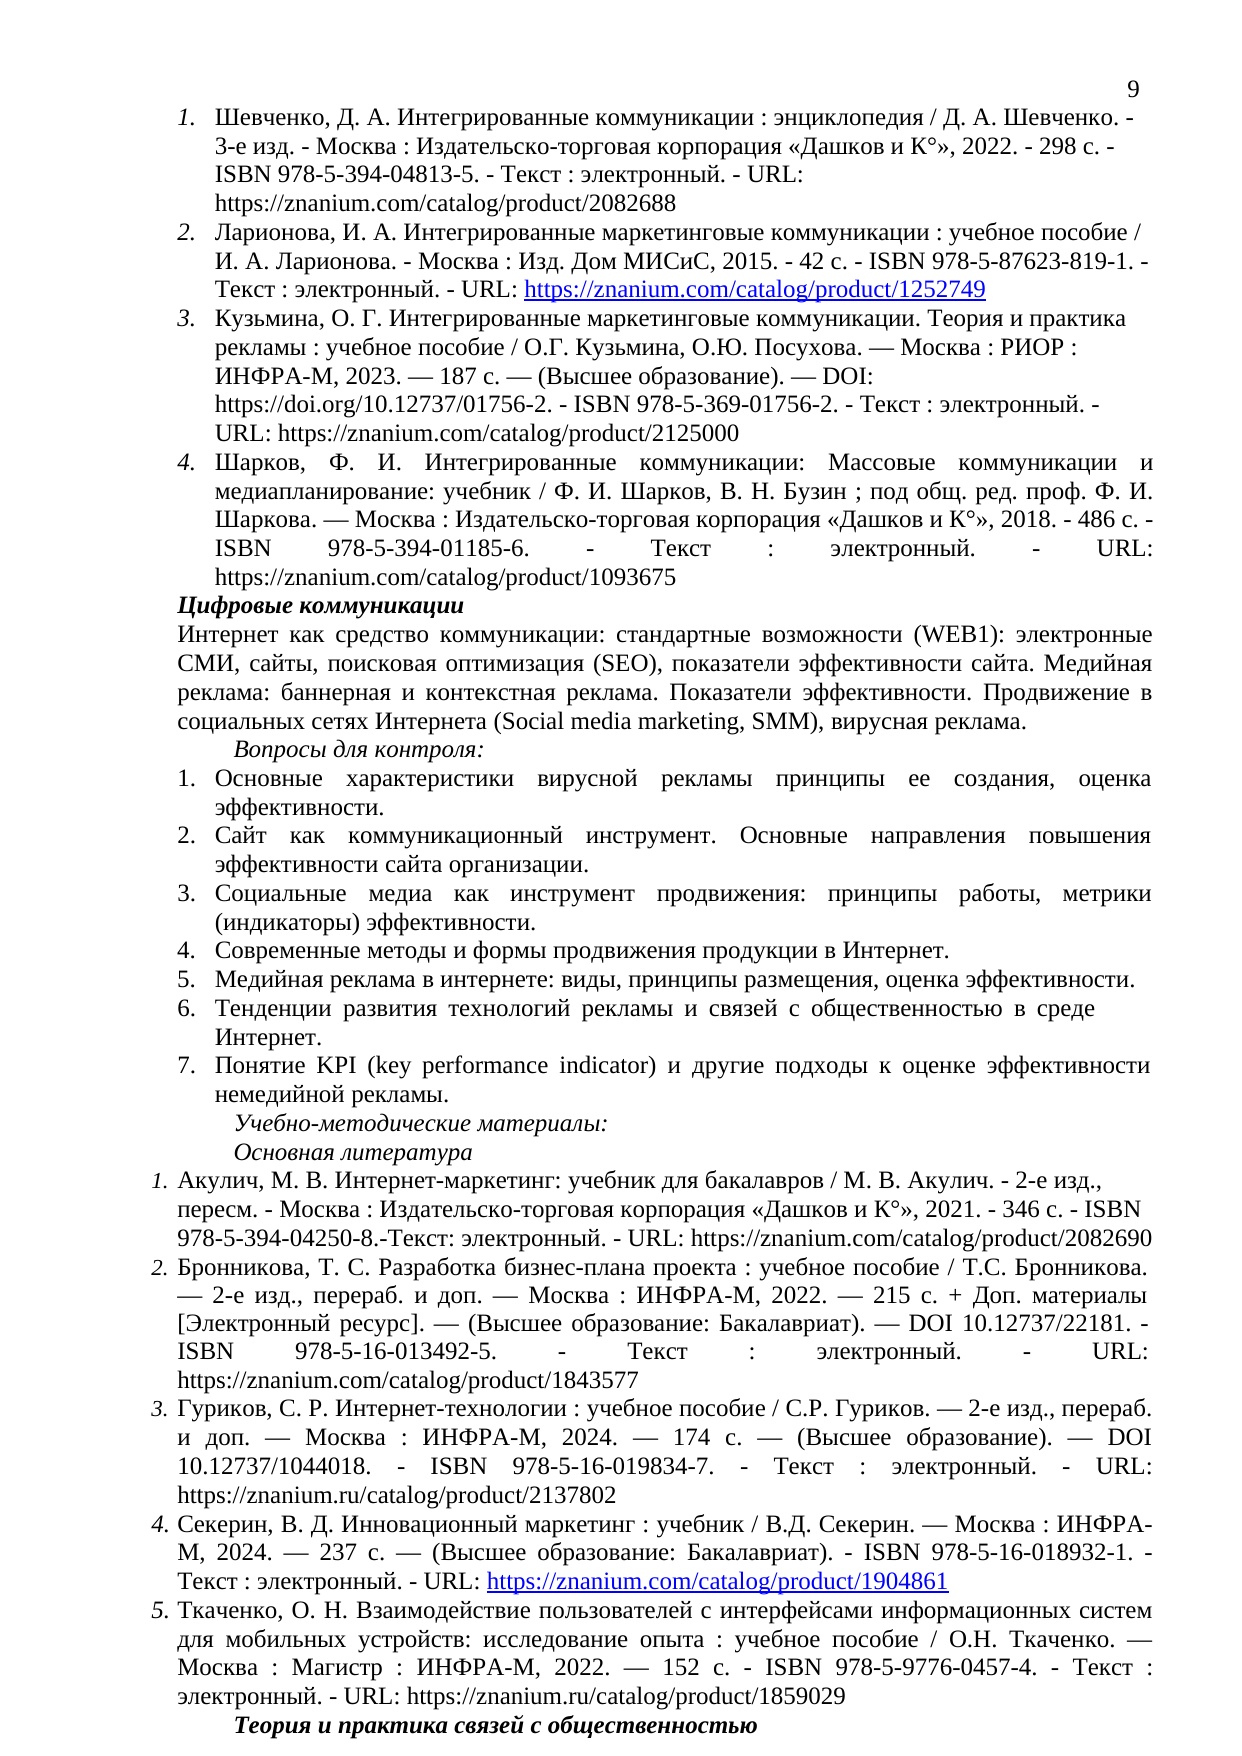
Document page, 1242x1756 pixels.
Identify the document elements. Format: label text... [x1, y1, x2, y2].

list Шарков, Ф. И. Интегрированные коммуникации: Массовые коммуникации и медиапланирование: учебник / Ф. И. Шарков, В. Н. Бузин ; под общ. ред. проф. Ф. И. Шаркова. — Москва : Издательско-торговая корпорация «Дашков и К°», 2018. - 486 с. - ISBN 978-5-394-01185-6. - Текст : электронный. - URL: https://znanium.com/catalog/product/1093675 [177, 447, 1154, 591]
list Секерин, В. Д. Инновационный маркетинг : учебник / В.Д. Секерин. — Москва : ИНФРА-М, 2024. — 237 с. — (Высшее образование: Бакалавриат). - ISBN 978-5-16-018932-1. - Текст : электронный. - URL: https://znanium.com/catalog/product/1904861 [151, 1509, 1154, 1595]
list Шевченко, Д. А. Интегрированные коммуникации : энциклопедия / Д. А. Шевченко. - 3-е изд. - Москва : Издательско-торговая корпорация «Дашков и К°», 2022. - 298 с. - ISBN 978-5-394-04813-5. - Текст : электронный. - URL: https://znanium.com/catalog/product/2082688 [177, 102, 1154, 217]
list Бронникова, Т. С. Разработка бизнес-плана проекта : учебное пособие / Т.С. Бронникова. — 2-е изд., перераб. и доп. — Москва : ИНФРА-М, 2022. — 215 с. + Доп. материалы [Электронный ресурс]. — (Высшее образование: Бакалавриат). — DOI 10.12737/22181. - ISBN 978-5-16-013492-5. - Текст : электронный. - URL: https://znanium.com/catalog/product/1843577 [151, 1252, 1149, 1393]
text Интернет как средство коммуникации: стандартные возможности (WEB1): электронные СМИ, сайты, поисковая оптимизация (SEO), показатели эффективности сайта. Медийная реклама: баннерная и контекстная реклама. Показатели эффективности. Продвижение в социальных сетях Интернета (Social media marketing, SMM), вирусная реклама. [177, 619, 1153, 734]
list Социальные медиа как инструмент продвижения: принципы работы, метрики (индикаторы) эффективности. [177, 878, 1153, 936]
list Гуриков, С. Р. Интернет-технологии : учебное пособие / С.Р. Гуриков. — 2-е изд., перераб. и доп. — Москва : ИНФРА-М, 2024. — 174 с. — (Высшее образование). — DOI 10.12737/1044018. - ISBN 978-5-16-019834-7. - Текст : электронный. - URL: https://znanium.ru/catalog/product/2137802 [151, 1393, 1154, 1508]
list Сайт как коммуникационный инструмент. Основные направления повышения эффективности сайта организации. [177, 821, 1152, 878]
list Современные методы и формы продвижения продукции в Интернет. [177, 936, 1242, 964]
list Ларионова, И. А. Интегрированные маркетинговые коммуникации : учебное пособие / И. А. Ларионова. - Москва : Изд. Дом МИСиС, 2015. - 42 с. - ISBN 978-5-87623-819-1. - Текст : электронный. - URL: https://znanium.com/catalog/product/1252749 [177, 217, 1154, 303]
list Понятие KPI (key performance indicator) и другие подходы к оценке эффективности немедийной рекламы. [177, 1051, 1154, 1108]
list Тенденции развития технологий рекламы и связей с общественностью в среде Интернет. [177, 993, 1154, 1051]
subtitle Цифровые коммуникации [177, 591, 1242, 619]
list Кузьмина, О. Г. Интегрированные маркетинговые коммуникации. Теория и практика рекламы : учебное пособие / О.Г. Кузьмина, О.Ю. Посухова. — Москва : РИОР : ИНФРА-М, 2023. — 187 с. — (Высшее образование). — DOI: https://doi.org/10.12737/01756-2. - ISBN 978-5-369-01756-2. - Текст : электронный. - URL: https://znanium.com/catalog/product/2125000 [177, 303, 1154, 447]
list Основные характеристики вирусной рекламы принципы ее создания, оценка эффективности. [177, 763, 1153, 821]
list Акулич, М. В. Интернет-маркетинг: учебник для бакалавров / М. В. Акулич. - 2-е изд., пересм. - Москва : Издательско-торговая корпорация «Дашков и К°», 2021. - 346 с. - ISBN 978-5-394-04250-8.-Текст: электронный. - URL: https://znanium.com/catalog/product/2082690 [151, 1166, 1154, 1252]
subtitle Теория и практика связей с общественностью [233, 1710, 1242, 1739]
text Вопросы для контроля: [233, 734, 1242, 763]
list Медийная реклама в интернете: виды, принципы размещения, оценка эффективности. [177, 964, 1242, 993]
text Основная литература [233, 1137, 1242, 1166]
list Ткаченко, О. Н. Взаимодействие пользователей с интерфейсами информационных систем для мобильных устройств: исследование опыта : учебное пособие / О.Н. Ткаченко. — Москва : Магистр : ИНФРА-М, 2022. — 152 с. - ISBN 978-5-9776-0457-4. - Текст : электронный. - URL: https://znanium.ru/catalog/product/1859029 [151, 1595, 1154, 1710]
text Учебно-методические материалы: [233, 1108, 1242, 1137]
